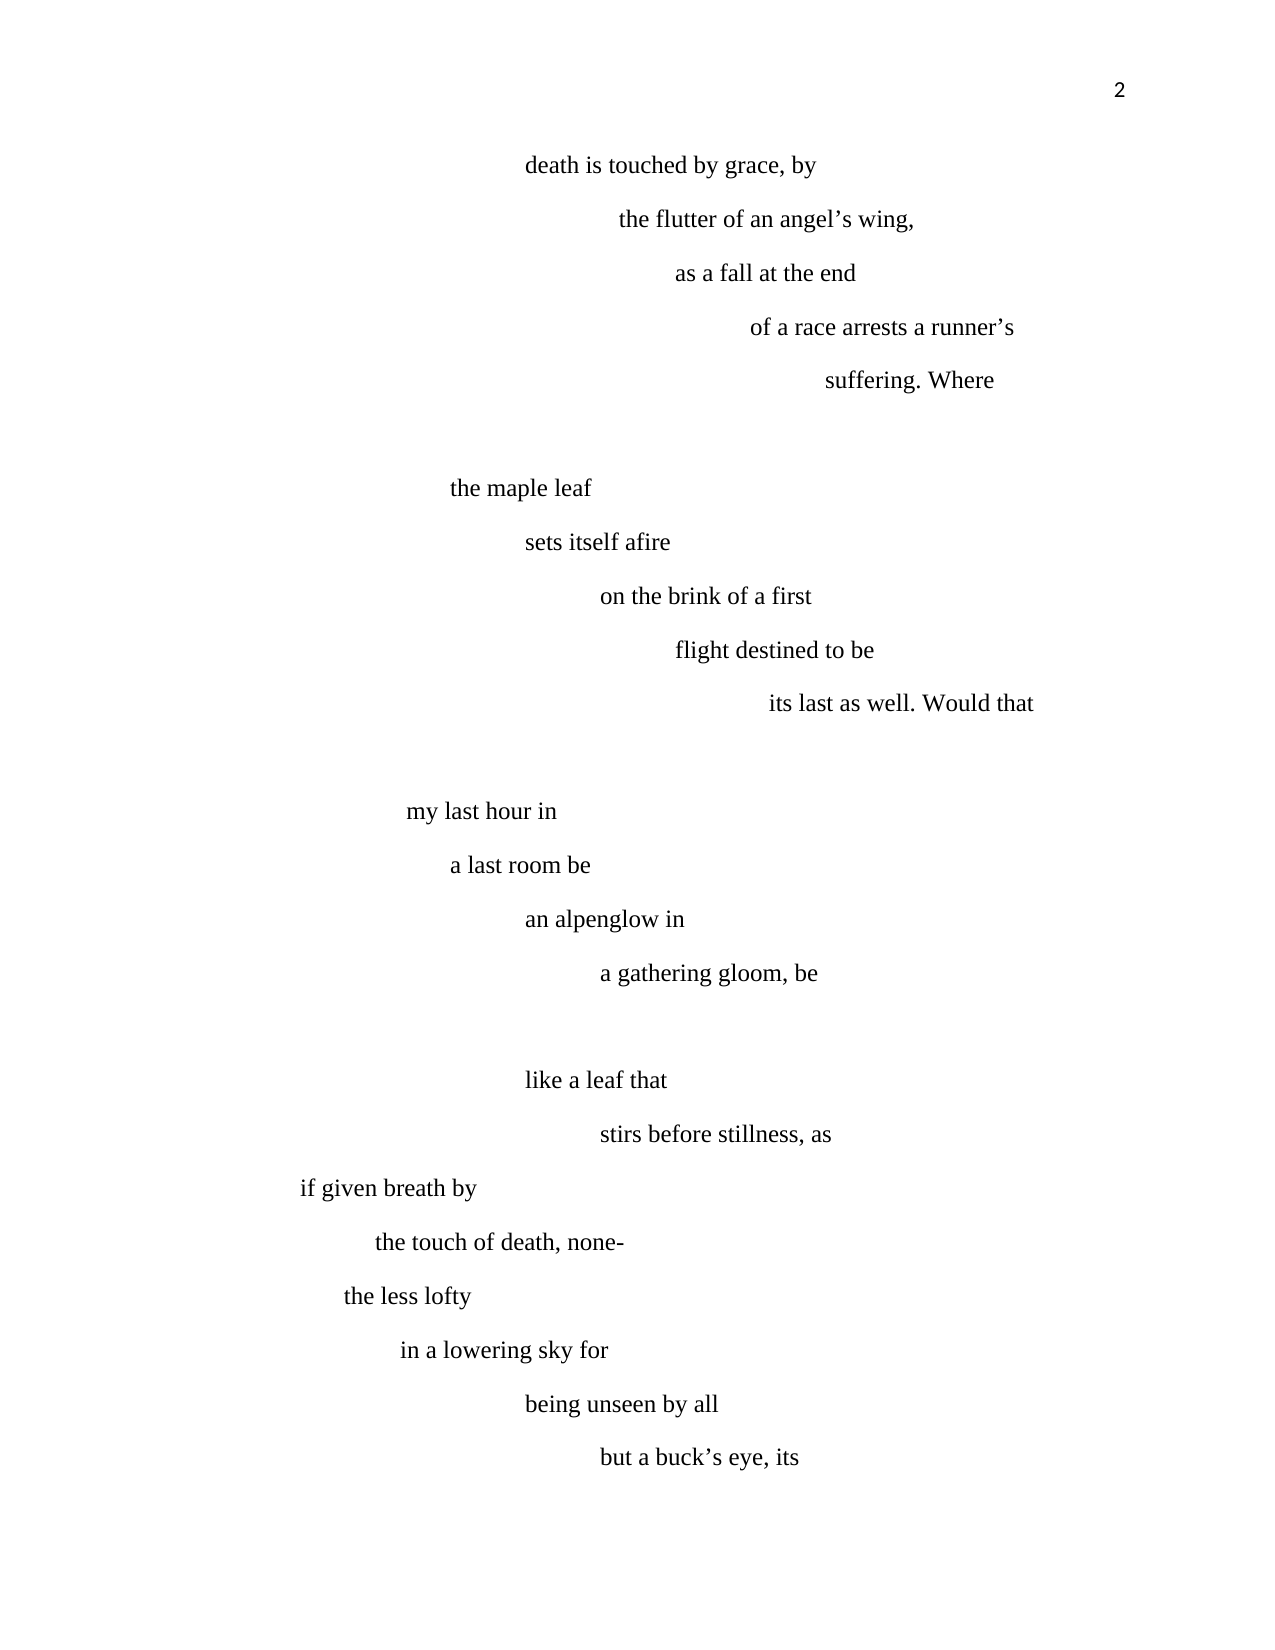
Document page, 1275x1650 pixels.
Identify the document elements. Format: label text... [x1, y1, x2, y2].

text a gathering gloom, be [450, 958, 1125, 987]
text the touch of death, none- [300, 1227, 1125, 1256]
text its last as well. Would that [600, 688, 1125, 717]
text like a leaf that [450, 1066, 1125, 1094]
text the flutter of an angel’s wing, [525, 204, 1125, 233]
text my last hour in [150, 796, 1125, 825]
text the maple leaf [150, 473, 1125, 502]
text if given breath by [150, 1173, 1125, 1202]
text as a fall at the end [525, 258, 1125, 286]
text suffering. Where [750, 365, 1125, 394]
text of a race arrests a runner’s [525, 312, 1125, 340]
text death is touched by grace, by [450, 150, 1125, 179]
text stirs before stillness, as [450, 1119, 1125, 1148]
text being unseen by all [300, 1389, 1125, 1417]
text but a buck’s eye, its [300, 1442, 1125, 1471]
text sets itself afire [450, 527, 1125, 556]
text a last room be [150, 850, 1125, 879]
text the less lofty [300, 1281, 1125, 1310]
text in a lowering sky for [300, 1335, 1125, 1363]
text on the brink of a first [525, 581, 1125, 609]
text flight destined to be [600, 635, 1125, 663]
text an alpenglow in [450, 904, 1125, 933]
